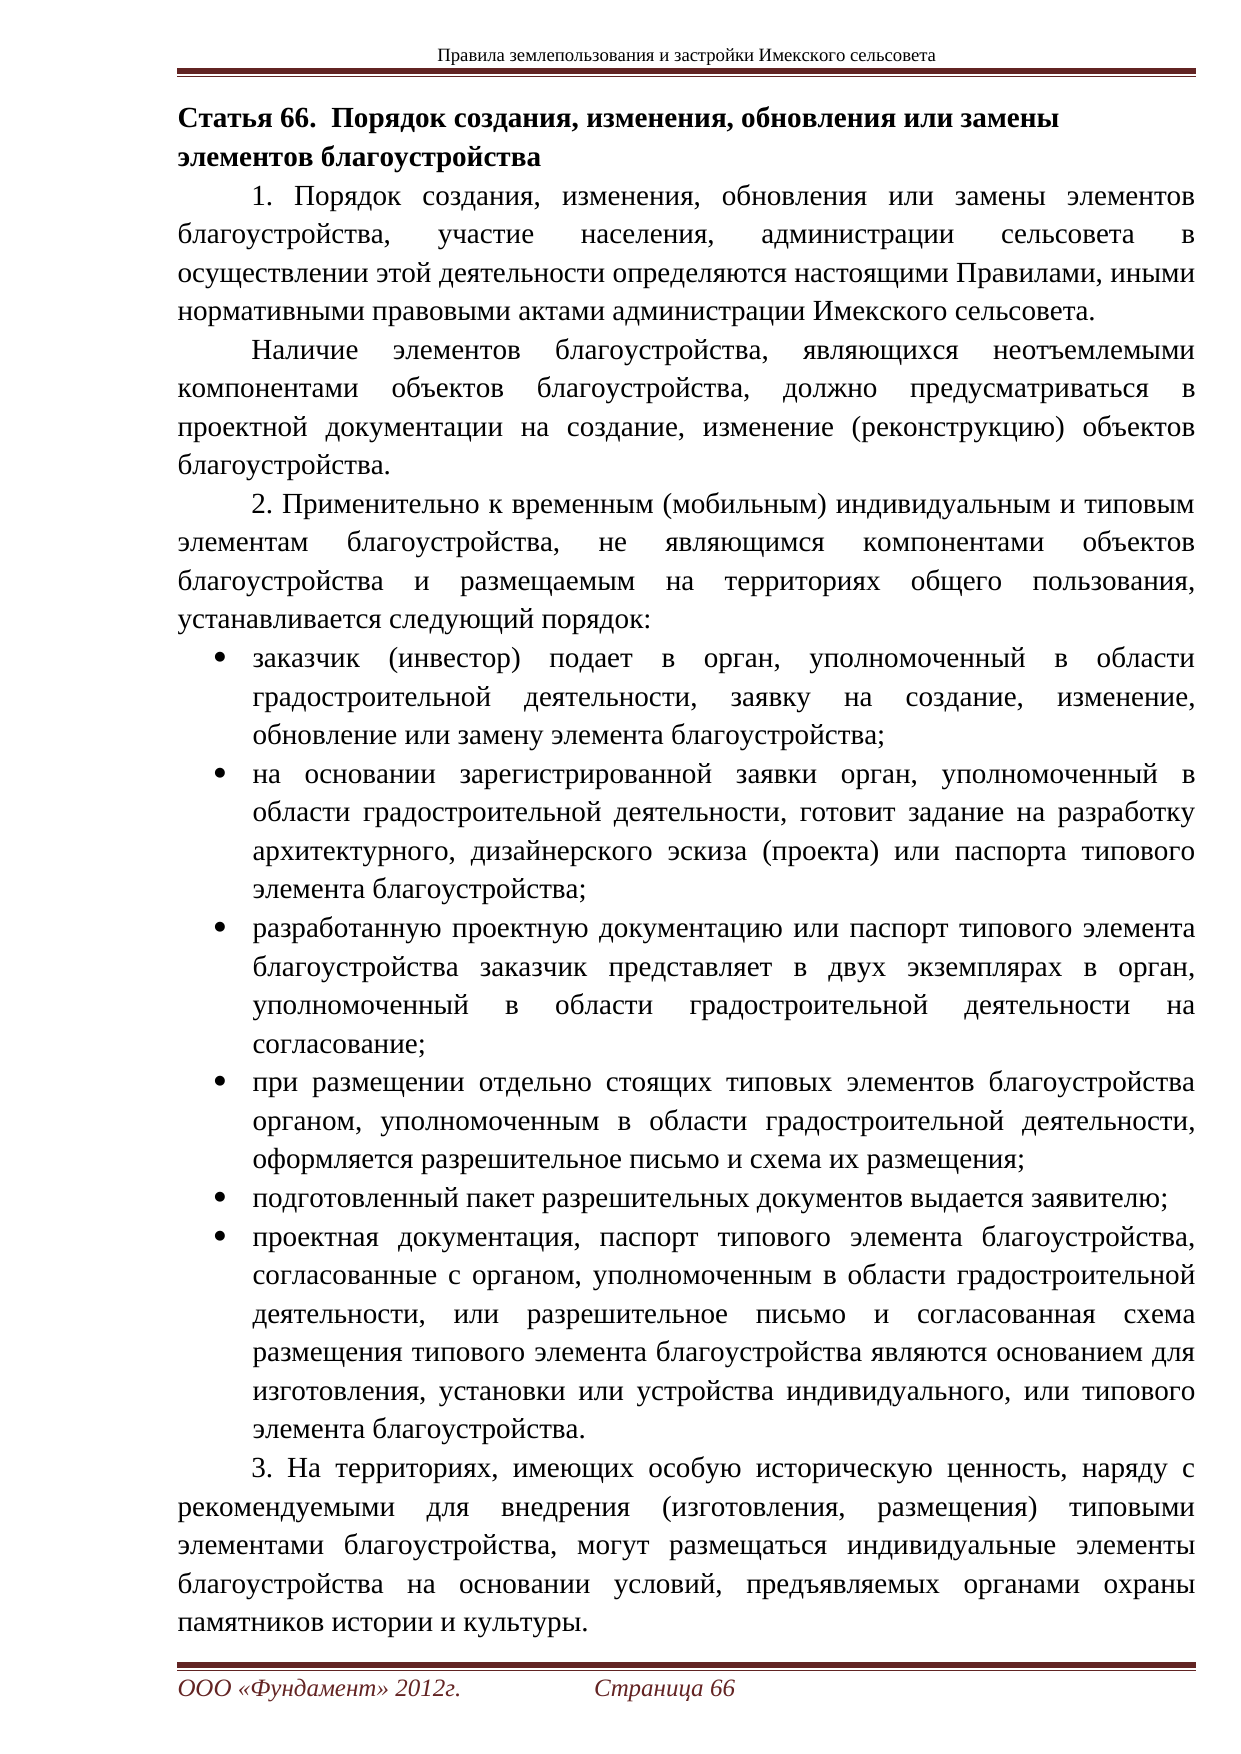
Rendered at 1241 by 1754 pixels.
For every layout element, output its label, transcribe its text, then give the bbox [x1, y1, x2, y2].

text 1. Порядок создания, изменения, обновления или замены элементов благоустройства, участие населения, администрации сельсовета в осуществлении этой деятельности определяются настоящими Правилами, иными нормативными правовыми актами администрации Имекского сельсовета. [177, 178, 1196, 327]
list заказчик (инвестор) подает в орган, уполномоченный в области градостроительной деятельности, заявку на создание, изменение, обновление или замену элемента благоустройства; [215, 640, 1196, 751]
text Наличие элементов благоустройства, являющихся неотъемлемыми компонентами объектов благоустройства, должно предусматриваться в проектной документации на создание, изменение (реконструкцию) объектов благоустройства. [177, 332, 1196, 481]
list проектная документация, паспорт типового элемента благоустройства, согласованные с органом, уполномоченным в области градостроительной деятельности, или разрешительное письмо и согласованная схема размещения типового элемента благоустройства являются основанием для изготовления, установки или устройства индивидуального, или типового элемента благоустройства. [215, 1219, 1196, 1445]
list при размещении отдельно стоящих типовых элементов благоустройства органом, уполномоченным в области градостроительной деятельности, оформляется разрешительное письмо и схема их размещения; [215, 1064, 1196, 1175]
text 2. Применительно к временным (мобильным) индивидуальным и типовым элементам благоустройства, не являющимся компонентами объектов благоустройства и размещаемым на территориях общего пользования, устанавливается следующий порядок: [177, 486, 1196, 635]
text Статья 66. Порядок создания, изменения, обновления или замены элементов благоустройства [177, 101, 1196, 173]
list разработанную проектную документацию или паспорт типового элемента благоустройства заказчик представляет в двух экземплярах в орган, уполномоченный в области градостроительной деятельности на согласование; [215, 910, 1196, 1059]
list на основании зарегистрированной заявки орган, уполномоченный в области градостроительной деятельности, готовит задание на разработку архитектурного, дизайнерского эскиза (проекта) или паспорта типового элемента благоустройства; [215, 756, 1196, 905]
list подготовленный пакет разрешительных документов выдается заявителю; [215, 1180, 1196, 1214]
text 3. На территориях, имеющих особую историческую ценность, наряду с рекомендуемыми для внедрения (изготовления, размещения) типовыми элементами благоустройства, могут размещаться индивидуальные элементы благоустройства на основании условий, предъявляемых органами охраны памятников истории и культуры. [177, 1450, 1196, 1638]
